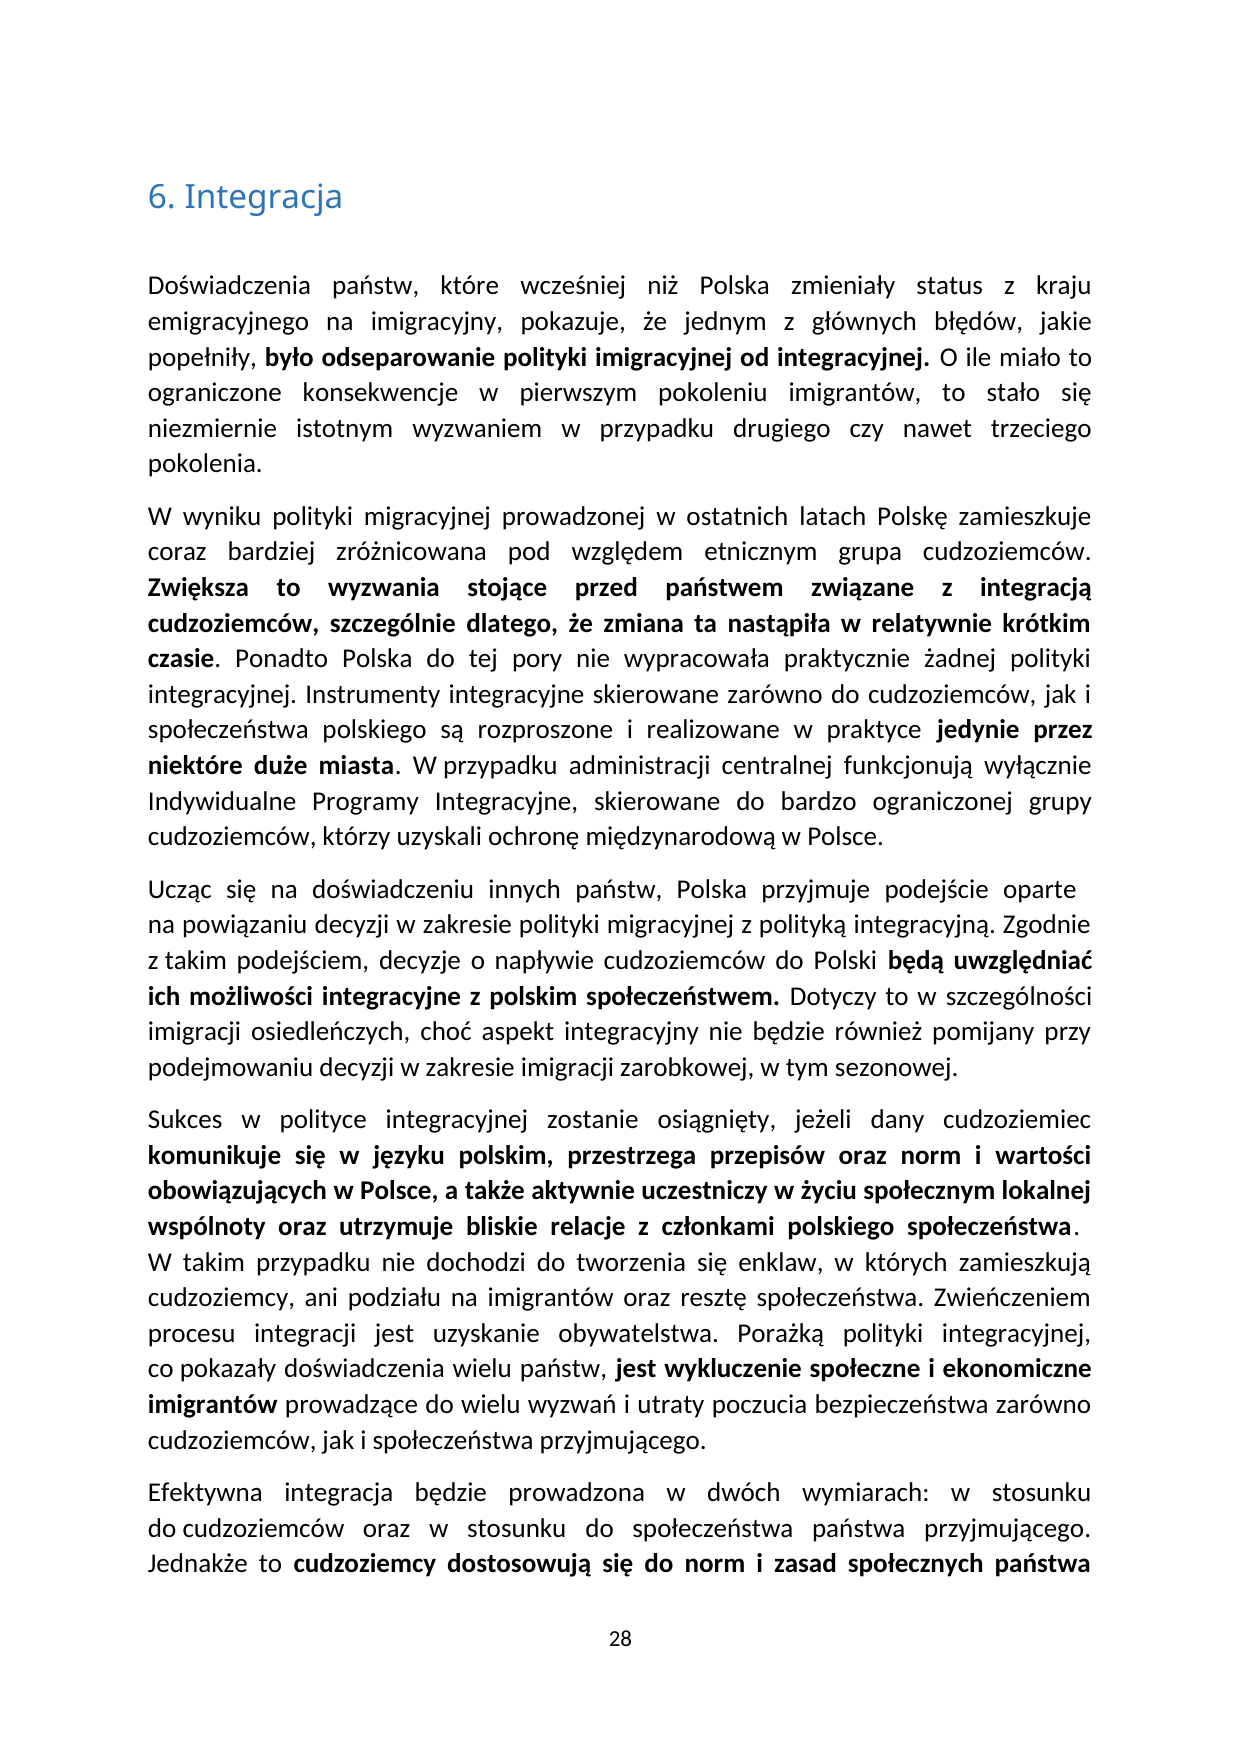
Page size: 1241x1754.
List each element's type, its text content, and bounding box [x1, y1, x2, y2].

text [148, 1475, 1093, 1579]
text Ucząc się na doświadczeniu innych państw, Polska przyjmuje podejście oparte na powiązaniu decyzji w zakresie polityki migracyjnej z polityką integracyjną. Zgodnie z takim podejściem, decyzje o napływie cudzoziemców do Polski będą uwzględniać ich możliwości integracyjne z polskim społeczeństwem. Dotyczy to w szczególności imigracji osiedleńczych, choć aspekt integracyjny nie będzie również pomijany przy podejmowaniu decyzji w zakresie imigracji zarobkowej, w tym sezonowej. [148, 872, 1093, 1083]
text W wyniku polityki migracyjnej prowadzonej w ostatnich latach Polskę zamieszkuje coraz bardziej zróżnicowana pod względem etnicznym grupa cudzoziemców. Zwiększa to wyzwania stojące przed państwem związane z integracją cudzoziemców, szczególnie dlatego, że zmiana ta nastąpiła w relatywnie krótkim czasie. Ponadto Polska do tej pory nie wypracowała praktycznie żadnej polityki integracyjnej. Instrumenty integracyjne skierowane zarówno do cudzoziemców, jak i społeczeństwa polskiego są rozproszone i realizowane w praktyce jedynie przez niektóre duże miasta. W przypadku administracji centralnej funkcjonują wyłącznie Indywidualne Programy Integracyjne, skierowane do bardzo ograniczonej grupy cudzoziemców, którzy uzyskali ochronę międzynarodową w Polsce. [148, 499, 1093, 852]
subtitle 6. Integracja [148, 173, 1093, 218]
text Doświadczenia państw, które wcześniej niż Polska zmieniały status z kraju emigracyjnego na imigracyjny, pokazuje, że jednym z głównych błędów, jakie popełniły, było odseparowanie polityki imigracyjnej od integracyjnej. O ile miało to ograniczone konsekwencje w pierwszym pokoleniu imigrantów, to stało się niezmiernie istotnym wyzwaniem w przypadku drugiego czy nawet trzeciego pokolenia. [148, 268, 1093, 479]
text Sukces w polityce integracyjnej zostanie osiągnięty, jeżeli dany cudzoziemiec komunikuje się w języku polskim, przestrzega przepisów oraz norm i wartości obowiązujących w Polsce, a także aktywnie uczestniczy w życiu społecznym lokalnej wspólnoty oraz utrzymuje bliskie relacje z członkami polskiego społeczeństwa. W takim przypadku nie dochodzi do tworzenia się enklaw, w których zamieszkują cudzoziemcy, ani podziału na imigrantów oraz resztę społeczeństwa. Zwieńczeniem procesu integracji jest uzyskanie obywatelstwa. Porażką polityki integracyjnej, co pokazały doświadczenia wielu państw, jest wykluczenie społeczne i ekonomiczne imigrantów prowadzące do wielu wyzwań i utraty poczucia bezpieczeństwa zarówno cudzoziemców, jak i społeczeństwa przyjmującego. [148, 1102, 1093, 1456]
